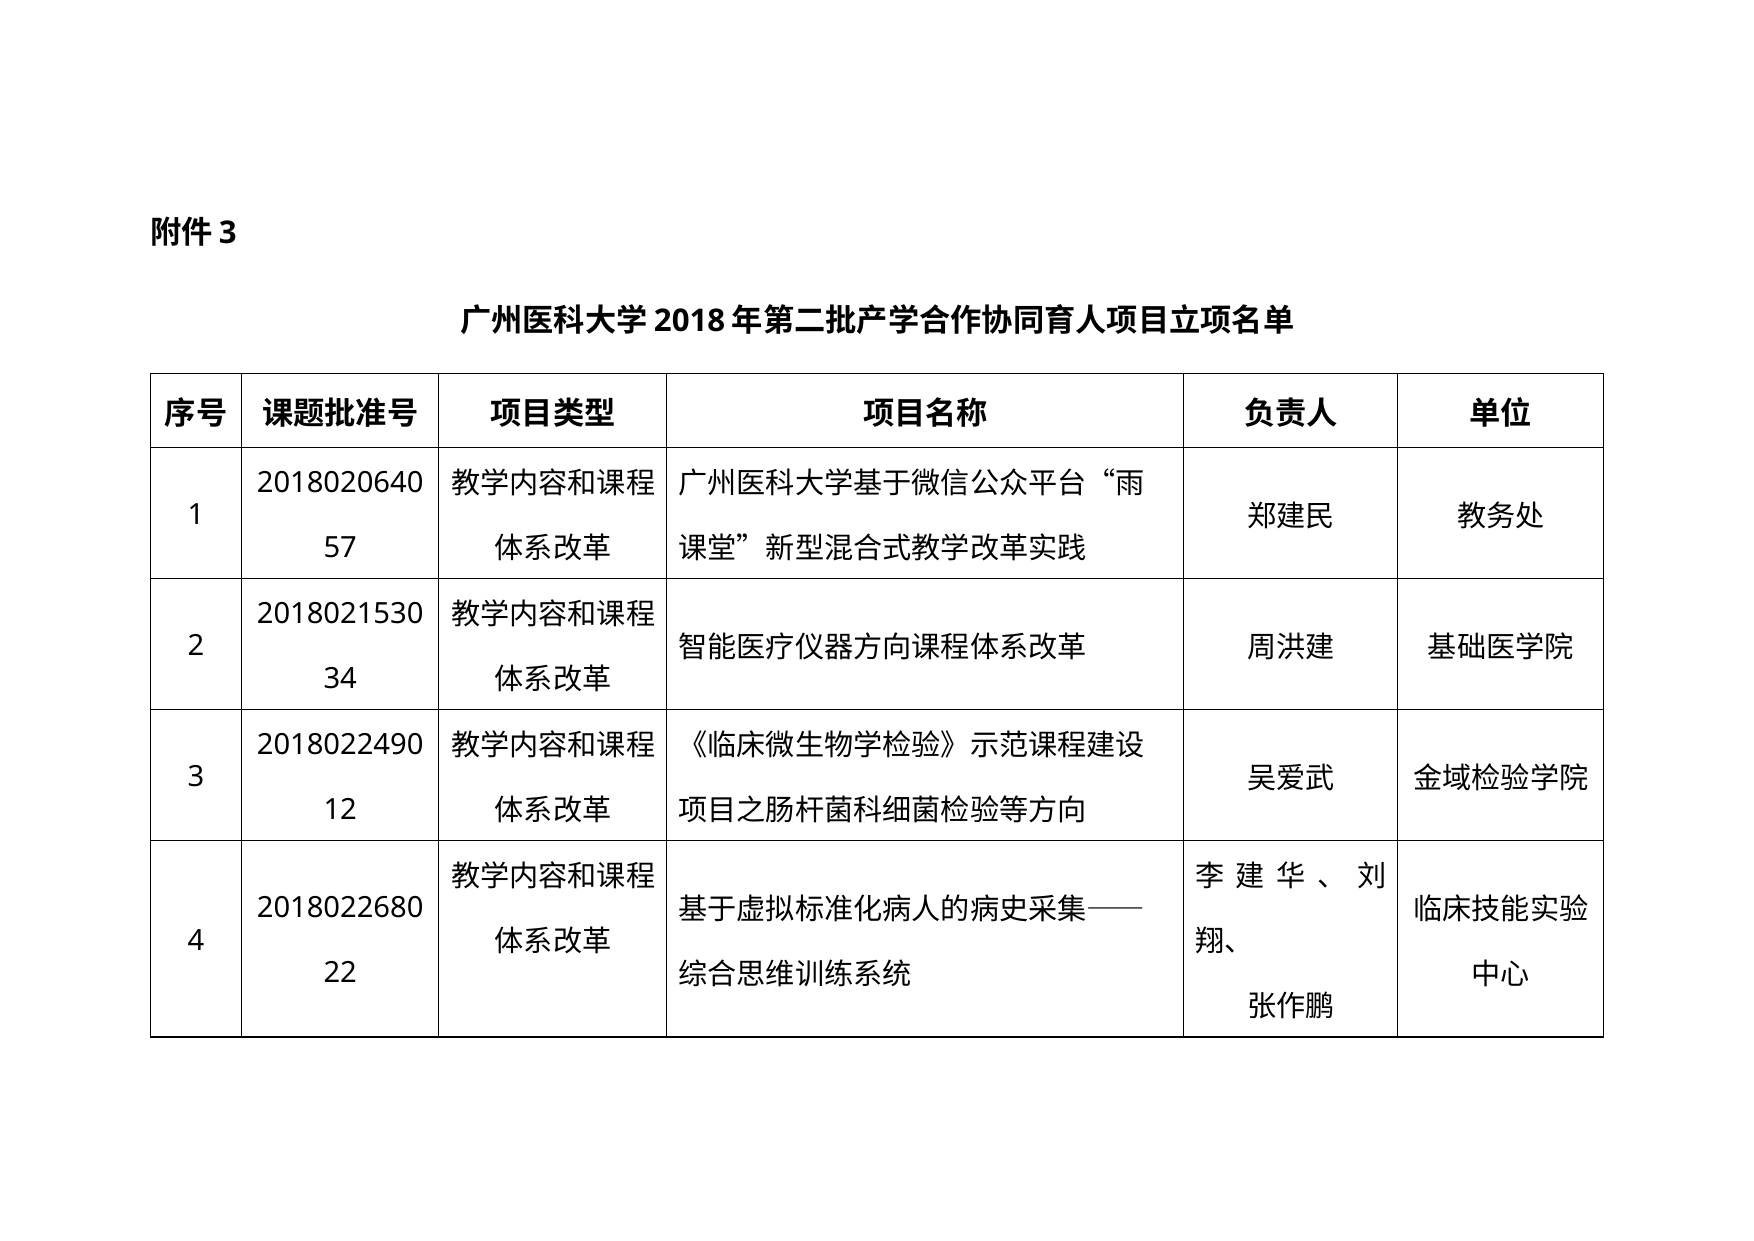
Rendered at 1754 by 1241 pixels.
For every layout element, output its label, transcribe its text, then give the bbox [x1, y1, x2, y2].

table_header 负责人 [1184, 374, 1397, 447]
text 附件3 [150, 198, 1604, 263]
table_cell 201802249012 [242, 710, 438, 840]
table_cell 《临床微生物学检验》示范课程建设项目之肠杆菌科细菌检验等方向 [667, 710, 1183, 840]
table_cell 3 [151, 710, 241, 840]
table_cell 201802064057 [242, 448, 438, 578]
table_cell 教学内容和课程体系改革 [439, 710, 666, 840]
table_header 序号 [151, 374, 241, 447]
table_cell 201802268022 [242, 841, 438, 1036]
table_header 单位 [1398, 374, 1603, 447]
table_cell 4 [151, 841, 241, 1036]
table_cell 李建华、刘翔、 张作鹏 [1184, 841, 1397, 1036]
table_cell 郑建民 [1184, 448, 1397, 578]
text 广州医科大学2018年第二批产学合作协同育人项目立项名单 [150, 285, 1604, 350]
table_cell 金域检验学院 [1398, 710, 1603, 840]
table_header 项目名称 [667, 374, 1183, 447]
table_cell 基于虚拟标准化病人的病史采集——综合思维训练系统 [667, 841, 1183, 1036]
table_cell 智能医疗仪器方向课程体系改革 [667, 579, 1183, 709]
table_cell 教学内容和课程体系改革 [439, 448, 666, 578]
table_header 项目类型 [439, 374, 666, 447]
table_cell 教务处 [1398, 448, 1603, 578]
table_cell 吴爱武 [1184, 710, 1397, 840]
table_cell 教学内容和课程体系改革 [439, 841, 666, 1036]
table_cell 2 [151, 579, 241, 709]
table_header 课题批准号 [242, 374, 438, 447]
table_cell 1 [151, 448, 241, 578]
table_cell 基础医学院 [1398, 579, 1603, 709]
table_cell 周洪建 [1184, 579, 1397, 709]
table_cell 广州医科大学基于微信公众平台“雨课堂”新型混合式教学改革实践 [667, 448, 1183, 578]
table_cell 临床技能实验中心 [1398, 841, 1603, 1036]
table_cell 教学内容和课程体系改革 [439, 579, 666, 709]
table_cell 201802153034 [242, 579, 438, 709]
